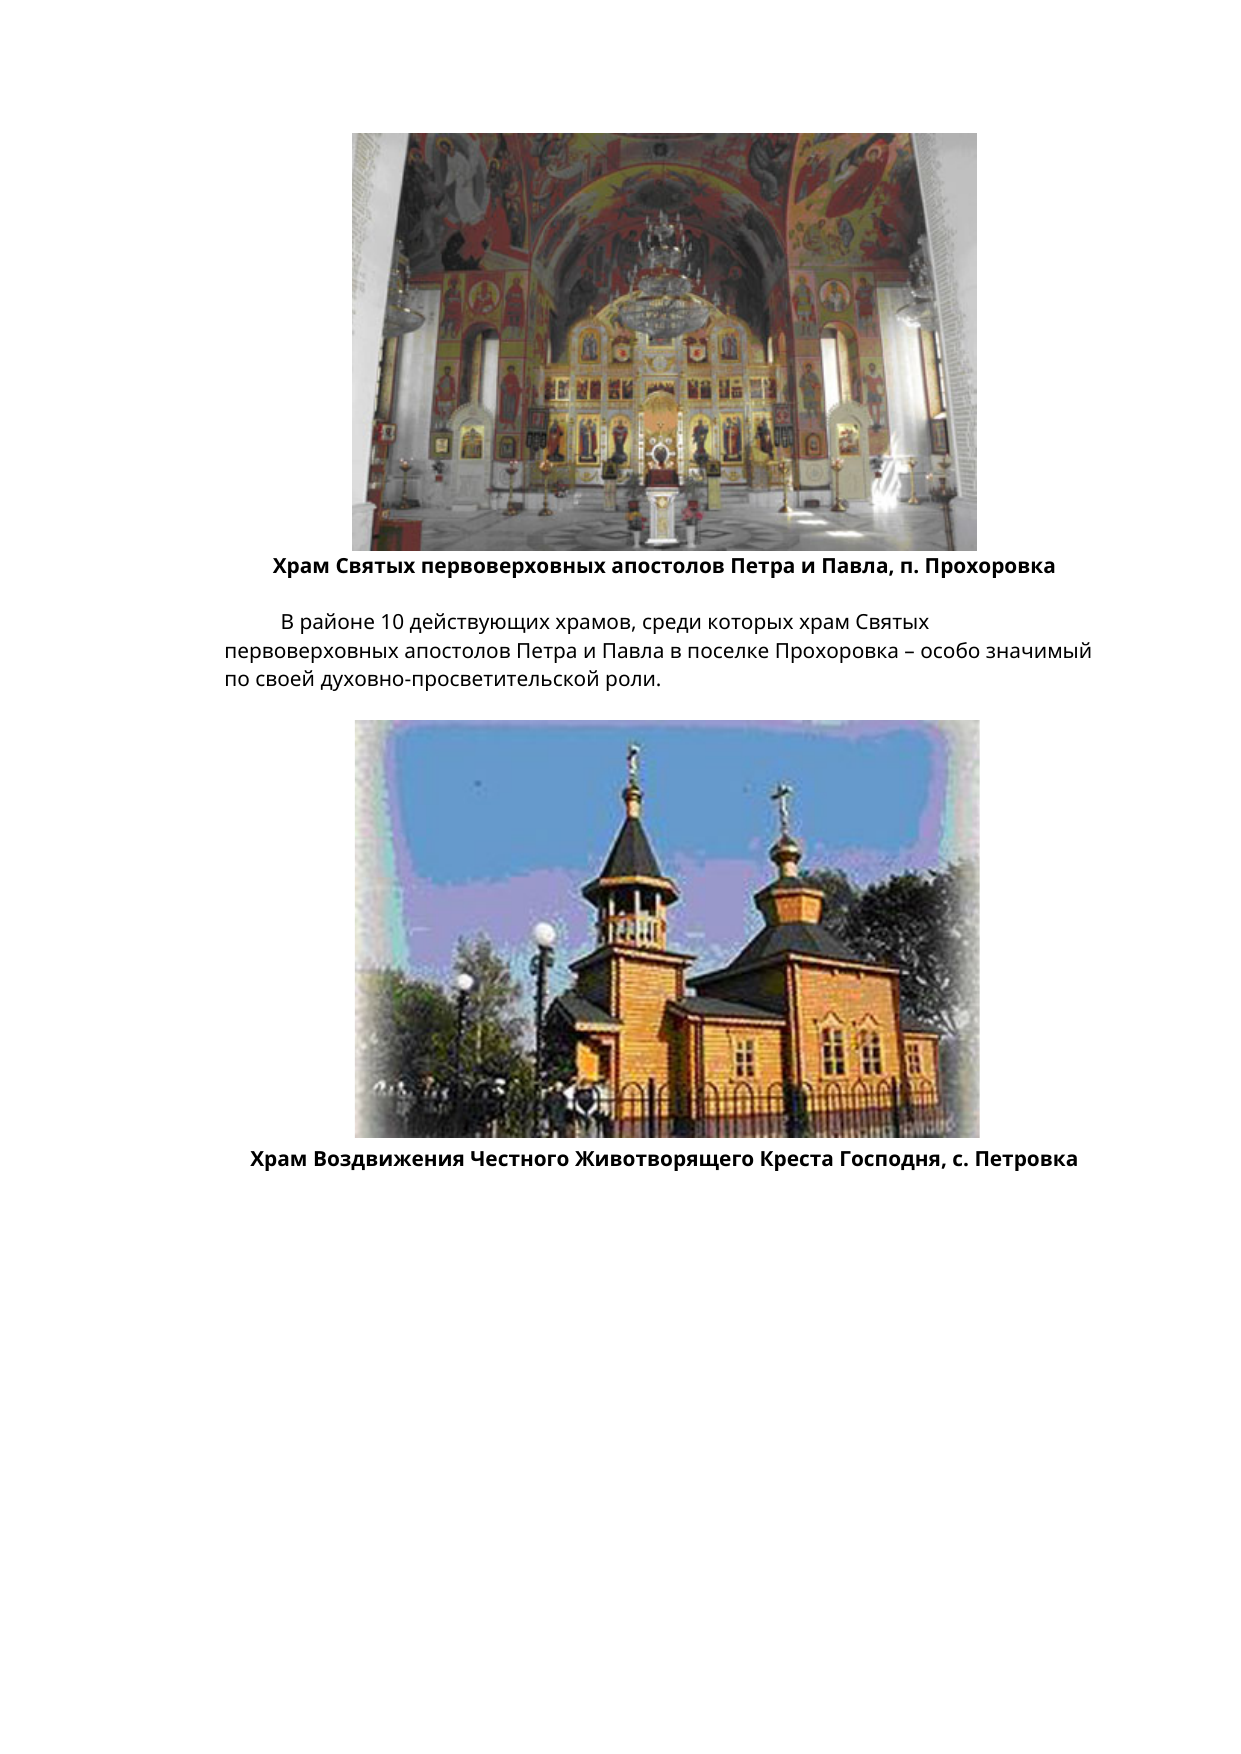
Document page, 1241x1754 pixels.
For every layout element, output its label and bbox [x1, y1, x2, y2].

picture [354, 720, 980, 1138]
picture [352, 133, 977, 551]
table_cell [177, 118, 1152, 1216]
